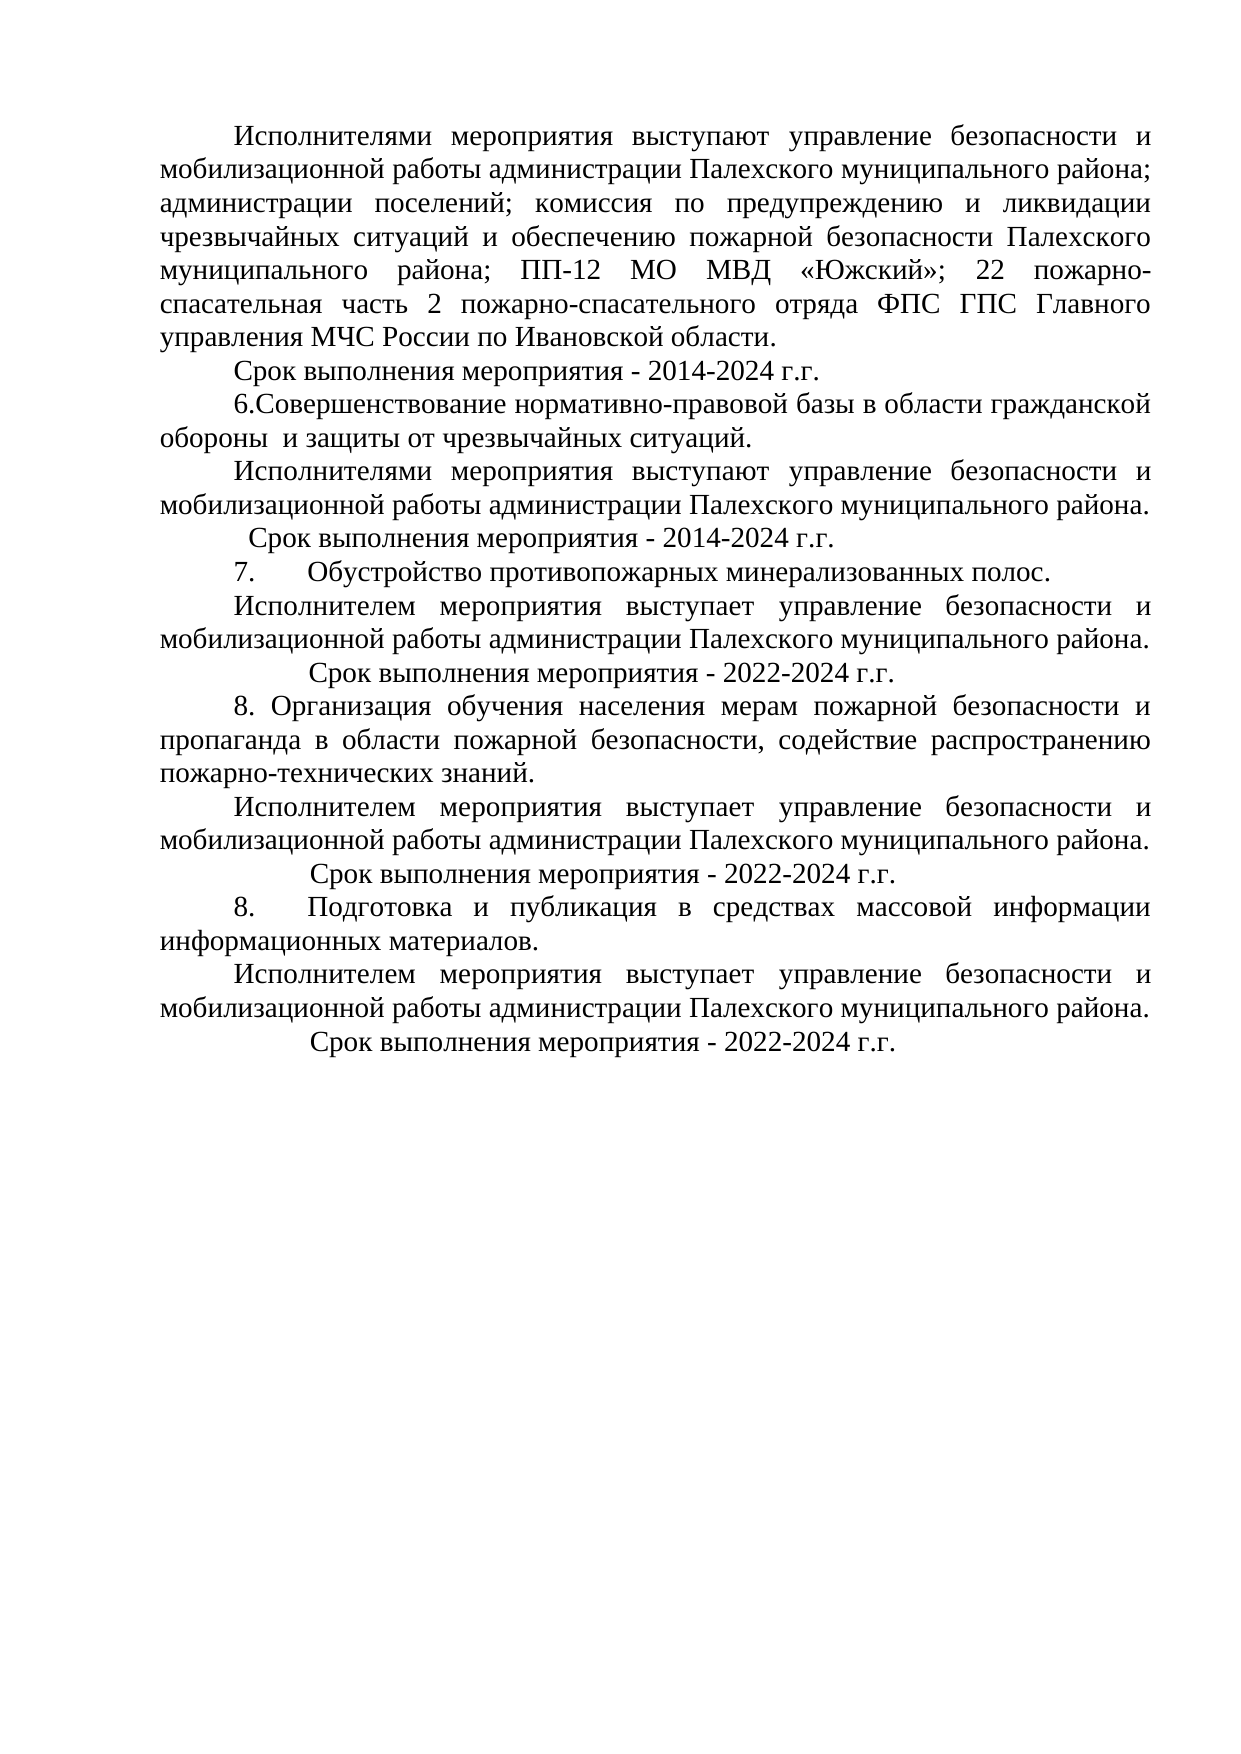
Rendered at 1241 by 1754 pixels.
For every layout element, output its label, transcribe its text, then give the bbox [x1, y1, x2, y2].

list Подготовка и публикация в средствах массовой информации информационных материалов. [159, 889, 1152, 957]
text Срок выполнения мероприятия - 2014-2024 г.г. [159, 353, 1152, 386]
text Исполнителями мероприятия выступают управление безопасности и мобилизационной работы администрации Палехского муниципального района. [159, 453, 1152, 521]
text Срок выполнения мероприятия - 2014-2024 г.г. [248, 521, 1152, 554]
text Срок выполнения мероприятия - 2022-2024 г.г. [233, 655, 1152, 688]
text Исполнителями мероприятия выступают управление безопасности и мобилизационной работы администрации Палехского муниципального района; администрации поселений; комиссия по предупреждению и ликвидации чрезвычайных ситуаций и обеспечению пожарной безопасности Палехского муниципального района; ПП-12 МО МВД «Южский»; 22 пожарно-спасательная часть 2 пожарно-спасательного отряда ФПС ГПС Главного управления МЧС России по Ивановской области. [159, 118, 1152, 353]
text Исполнителем мероприятия выступает управление безопасности и мобилизационной работы администрации Палехского муниципального района. [159, 789, 1152, 856]
text Срок выполнения мероприятия - 2022-2024 г.г. [234, 1024, 1152, 1057]
text Исполнителем мероприятия выступает управление безопасности и мобилизационной работы администрации Палехского муниципального района. [159, 588, 1152, 655]
text 6.Совершенствование нормативно-правовой базы в области гражданской обороны и защиты от чрезвычайных ситуаций. [159, 386, 1152, 453]
text Исполнителем мероприятия выступает управление безопасности и мобилизационной работы администрации Палехского муниципального района. [159, 957, 1152, 1024]
list Обустройство противопожарных минерализованных полос. [159, 554, 1152, 588]
text Срок выполнения мероприятия - 2022-2024 г.г. [234, 856, 1152, 889]
text 8. Организация обучения населения мерам пожарной безопасности и пропаганда в области пожарной безопасности, содействие распространению пожарно-технических знаний. [159, 688, 1152, 789]
